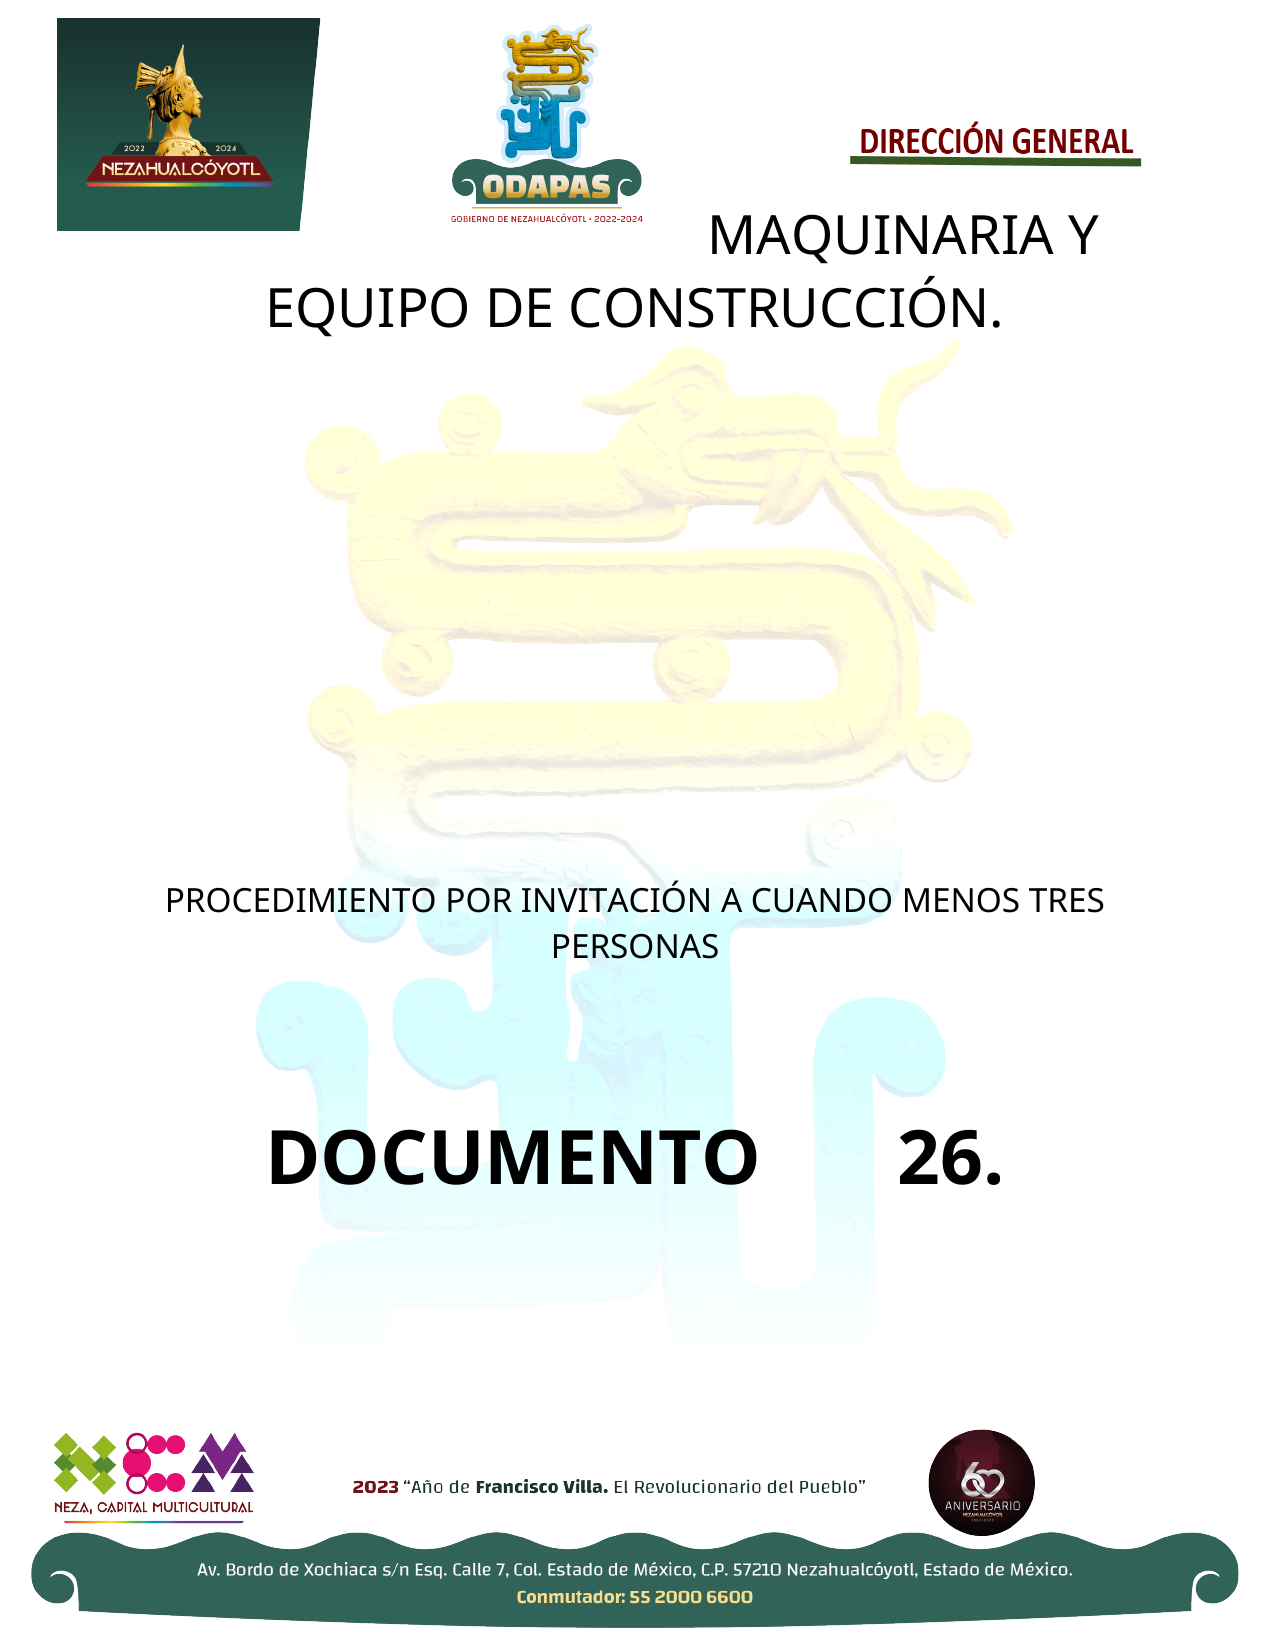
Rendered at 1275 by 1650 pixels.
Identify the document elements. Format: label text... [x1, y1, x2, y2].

text ANÁLISIS, CÁLCULO E INTEGRACIÓN DE LOS COSTOS HORARIOS DE LA MAQUINARIA Y EQUIPO DE CONSTRUCCIÓN. [133, 196, 1137, 344]
picture [843, 113, 1147, 172]
text DOCUMENTO 26. [133, 1104, 1137, 1206]
picture [56, 18, 650, 231]
picture [31, 1427, 1239, 1628]
text PROCEDIMIENTO POR INVITACIÓN A CUANDO MENOS TRES PERSONAS [133, 877, 1137, 968]
